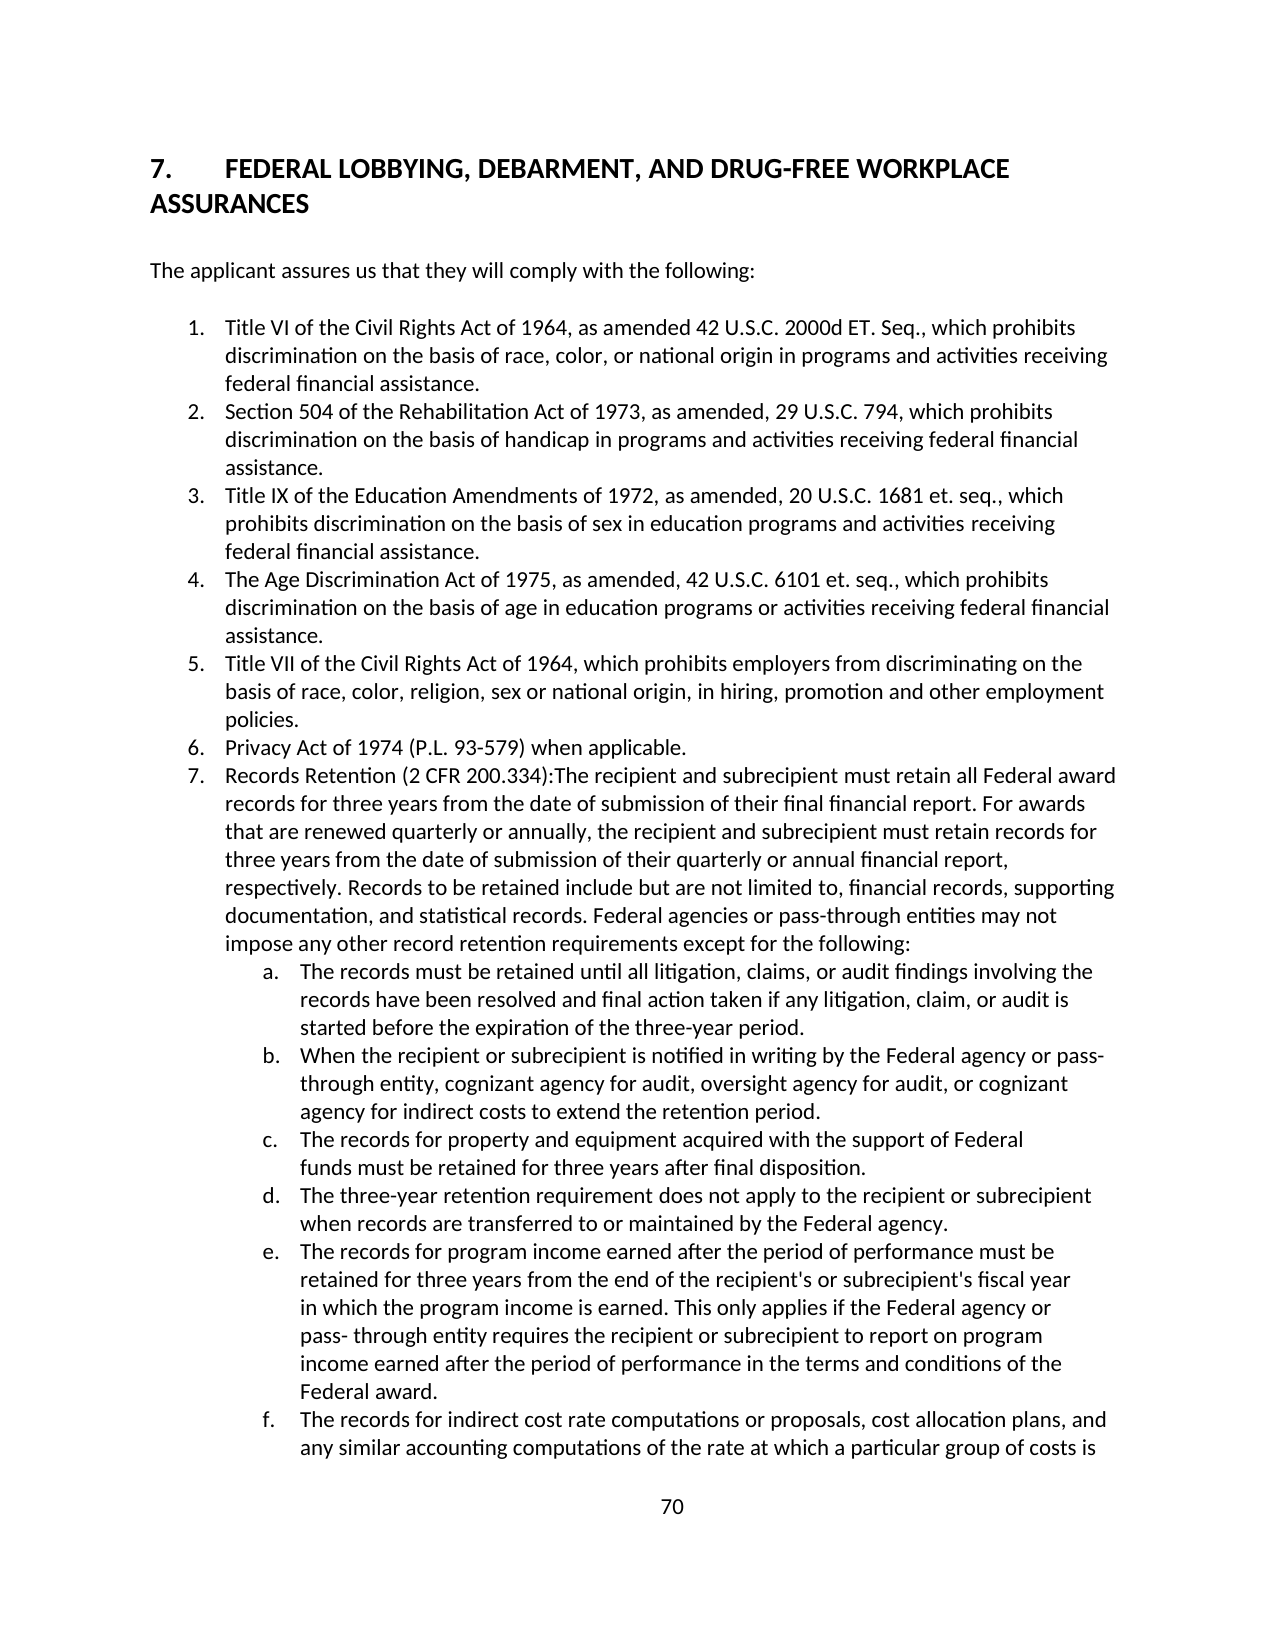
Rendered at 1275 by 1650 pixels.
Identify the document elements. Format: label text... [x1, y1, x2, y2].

list The records must be retained until all litigation, claims, or audit findings involving the records have been resolved and final action taken if any litigation, claim, or audit is started before the expiration of the three-year period. [262, 957, 1093, 1041]
list When the recipient or subrecipient is notified in writing by the Federal agency or pass- through entity, cognizant agency for audit, oversight agency for audit, or cognizant agency for indirect costs to extend the retention period. [262, 1041, 1104, 1125]
list The records for indirect cost rate computations or proposals, cost allocation plans, and any similar accounting computations of the rate at which a particular group of costs is [262, 1406, 1107, 1462]
list Records Retention (2 CFR 200.334):The recipient and subrecipient must retain all Federal award records for three years from the date of submission of their final financial report. For awards that are renewed quarterly or annually, the recipient and subrecipient must retain records for three years from the date of submission of their quarterly or annual financial report, respectively. Records to be retained include but are not limited to, financial records, supporting documentation, and statistical records. Federal agencies or pass-through entities may not impose any other record retention requirements except for the following: [187, 761, 1117, 957]
subtitle FEDERAL LOBBYING, DEBARMENT, AND DRUG-FREE WORKPLACE ASSURANCES [150, 150, 1011, 221]
list Title VII of the Civil Rights Act of 1964, which prohibits employers from discriminating on the basis of race, color, religion, sex or national origin, in hiring, promotion and other employment policies. [187, 649, 1105, 733]
list The records for program income earned after the period of performance must be retained for three years from the end of the recipient's or subrecipient's fiscal year in which the program income is earned. This only applies if the Federal agency or pass- through entity requires the recipient or subrecipient to report on program income earned after the period of performance in the terms and conditions of the Federal award. [262, 1237, 1093, 1406]
list The Age Discrimination Act of 1975, as amended, 42 U.S.C. 6101 et. seq., which prohibits discrimination on the basis of age in education programs or activities receiving federal financial assistance. [187, 565, 1110, 649]
list Title IX of the Education Amendments of 1972, as amended, 20 U.S.C. 1681 et. seq., which prohibits discrimination on the basis of sex in education programs and activities receiving federal financial assistance. [187, 481, 1064, 565]
list Title VI of the Civil Rights Act of 1964, as amended 42 U.S.C. 2000d ET. Seq., which prohibits discrimination on the basis of race, color, or national origin in programs and activities receiving federal financial assistance. [187, 313, 1108, 397]
list The three-year retention requirement does not apply to the recipient or subrecipient when records are transferred to or maintained by the Federal agency. [262, 1181, 1092, 1237]
list The records for property and equipment acquired with the support of Federal funds must be retained for three years after final disposition. [262, 1125, 1081, 1181]
list Privacy Act of 1974 (P.L. 93-579) when applicable. [187, 733, 1208, 761]
text The applicant assures us that they will comply with the following: [150, 257, 1208, 285]
list Section 504 of the Rehabilitation Act of 1973, as amended, 29 U.S.C. 794, which prohibits discrimination on the basis of handicap in programs and activities receiving federal financial assistance. [187, 397, 1078, 481]
